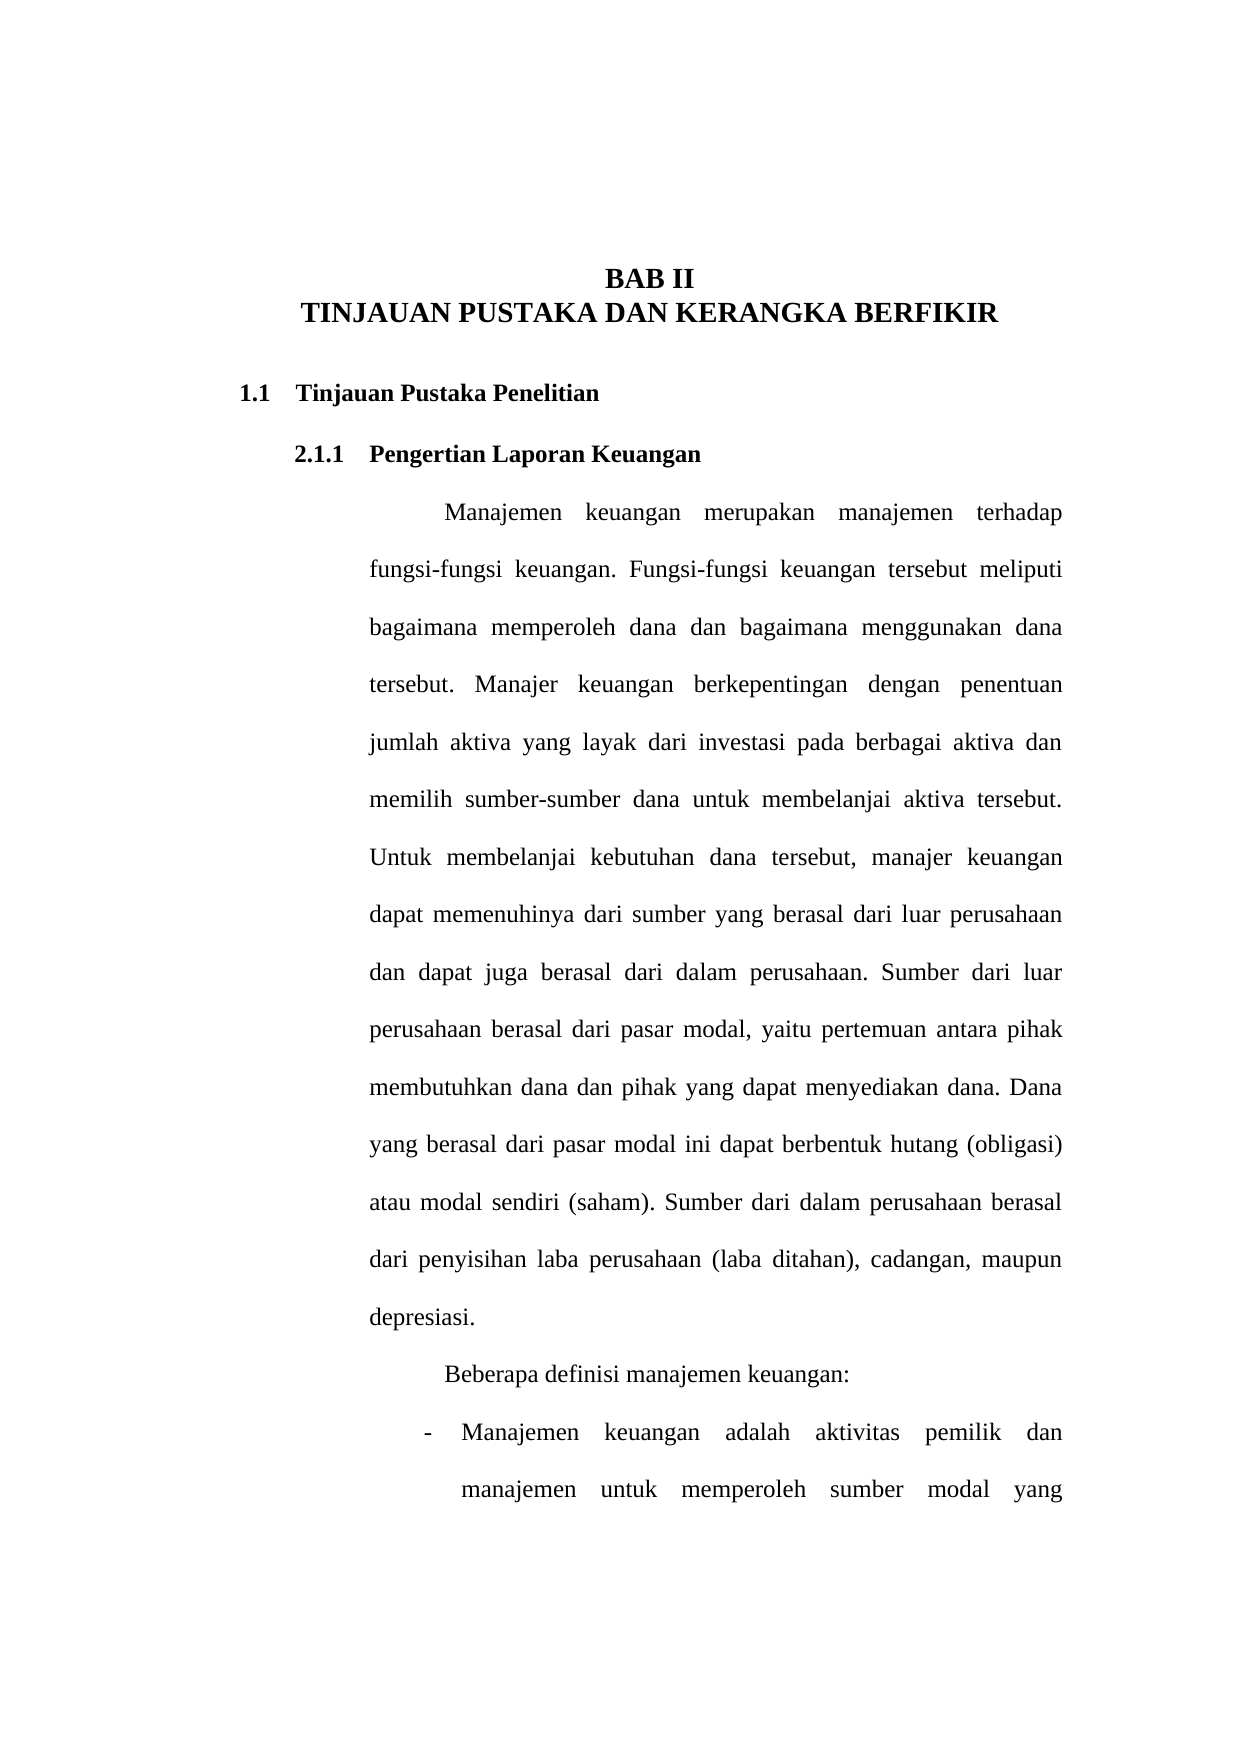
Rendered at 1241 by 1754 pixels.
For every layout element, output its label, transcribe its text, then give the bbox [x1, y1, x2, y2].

list Beberapa definisi manajemen keuangan: [369, 1359, 1063, 1388]
list Manajemen keuangan merupakan manajemen terhadap fungsi-fungsi keuangan. Fungsi-fungsi keuangan tersebut meliputi bagaimana memperoleh dana dan bagaimana menggunakan dana tersebut. Manajer keuangan berkepentingan dengan penentuan jumlah aktiva yang layak dari investasi pada berbagai aktiva dan memilih sumber-sumber dana untuk membelanjai aktiva tersebut. Untuk membelanjai kebutuhan dana tersebut, manajer keuangan dapat memenuhinya dari sumber yang berasal dari luar perusahaan dan dapat juga berasal dari dalam perusahaan. Sumber dari luar perusahaan berasal dari pasar modal, yaitu pertemuan antara pihak membutuhkan dana dan pihak yang dapat menyediakan dana. Dana yang berasal dari pasar modal ini dapat berbentuk hutang (obligasi) atau modal sendiri (saham). Sumber dari dalam perusahaan berasal dari penyisihan laba perusahaan (laba ditahan), cadangan, maupun depresiasi. [369, 497, 1063, 1331]
subtitle Tinjauan Pustaka Penelitian [239, 378, 1063, 407]
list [424, 1417, 1063, 1503]
subtitle BAB II TINJAUAN PUSTAKA DAN KERANGKA BERFIKIR [236, 261, 1063, 328]
subtitle Pengertian Laporan Keuangan [294, 439, 1063, 468]
